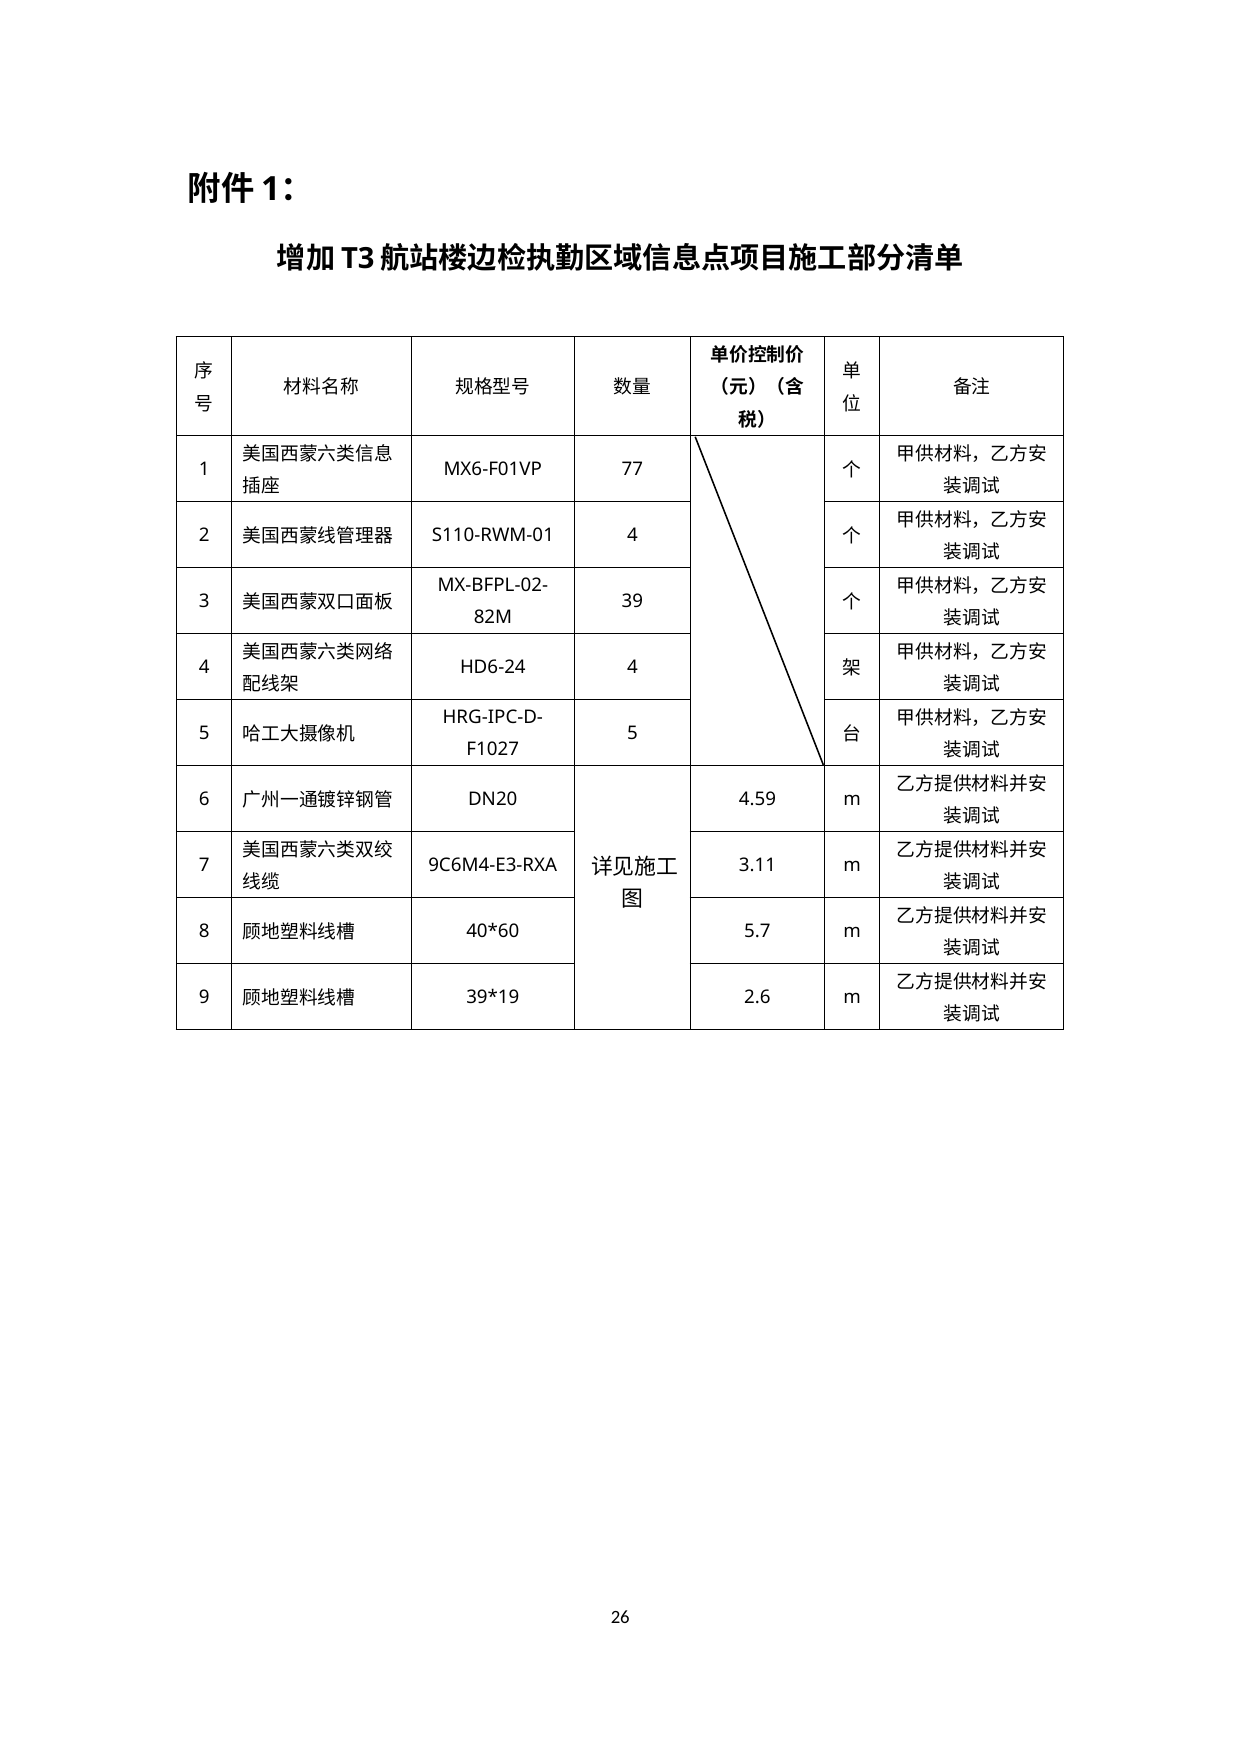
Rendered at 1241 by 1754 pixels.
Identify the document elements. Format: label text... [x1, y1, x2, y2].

table_cell 美国西蒙六类网络配线架 [232, 634, 411, 699]
table_cell 架 [825, 634, 879, 699]
table_cell 甲供材料，乙方安装调试 [880, 700, 1063, 765]
table_cell 乙方提供材料并安装调试 [880, 898, 1063, 963]
table_cell 6 [177, 766, 231, 831]
table_cell 个 [825, 568, 879, 633]
table_cell 广州一通镀锌钢管 [232, 766, 411, 831]
table_header 单价控制价 （元）（含税） [691, 337, 824, 434]
table_cell m [825, 832, 879, 897]
table_cell 乙方提供材料并安装调试 [880, 832, 1063, 897]
table_cell 甲供材料，乙方安装调试 [880, 502, 1063, 567]
table_cell 7 [177, 832, 231, 897]
table_cell [697, 436, 824, 761]
table_cell 4 [177, 634, 231, 699]
table_cell 个 [825, 436, 879, 501]
table_header 规格型号 [412, 337, 574, 434]
table_cell 5.7 [691, 898, 824, 963]
table_cell 8 [177, 898, 231, 963]
table_cell 4.59 [691, 766, 824, 831]
table_cell 乙方提供材料并安装调试 [880, 766, 1063, 831]
table_cell MX6-F01VP [412, 436, 574, 501]
table_cell 顾地塑料线槽 [232, 898, 411, 963]
table_cell 3.11 [691, 832, 824, 897]
table_cell 美国西蒙线管理器 [232, 502, 411, 567]
table_cell 哈工大摄像机 [232, 700, 411, 765]
table_cell 4 [575, 502, 690, 567]
table_cell 美国西蒙六类信息插座 [232, 436, 411, 501]
table_cell 1 [177, 436, 231, 501]
table_cell 39*19 [412, 964, 574, 1029]
table_cell m [825, 898, 879, 963]
table_cell 4 [575, 634, 690, 699]
table_header 序号 [177, 337, 231, 434]
table_cell m [825, 766, 879, 831]
table_cell HD6-24 [412, 634, 574, 699]
table_cell 5 [575, 700, 690, 765]
table_header 数量 [575, 337, 690, 434]
table_cell 5 [177, 700, 231, 765]
table_cell [691, 436, 822, 765]
table_cell 甲供材料，乙方安装调试 [880, 634, 1063, 699]
table_cell 乙方提供材料并安装调试 [880, 964, 1063, 1029]
table_cell S110-RWM-01 [412, 502, 574, 567]
text 增加T3航站楼边检执勤区域信息点项目施工部分清单 [187, 234, 1053, 277]
table_cell 3 [177, 568, 231, 633]
table_cell 美国西蒙双口面板 [232, 568, 411, 633]
table_cell 39 [575, 568, 690, 633]
table_cell 台 [825, 700, 879, 765]
table_cell 9C6M4-E3-RXA [412, 832, 574, 897]
table_cell 甲供材料，乙方安装调试 [880, 568, 1063, 633]
table_cell 甲供材料，乙方安装调试 [880, 436, 1063, 501]
table_header 材料名称 [232, 337, 411, 434]
table_cell 详见施工图 [575, 766, 690, 1029]
table_cell 2.6 [691, 964, 824, 1029]
table_cell 个 [825, 502, 879, 567]
table_cell 40*60 [412, 898, 574, 963]
table_cell 9 [177, 964, 231, 1029]
table_cell m [825, 964, 879, 1029]
table_cell 77 [575, 436, 690, 501]
table_cell MX-BFPL-02-82M [412, 568, 574, 633]
table_cell 美国西蒙六类双绞线缆 [232, 832, 411, 897]
text 附件1： [187, 162, 1053, 210]
table_cell HRG-IPC-D-F1027 [412, 700, 574, 765]
table_header 单位 [825, 337, 879, 434]
table_cell DN20 [412, 766, 574, 831]
table_header 备注 [880, 337, 1063, 434]
table_cell 顾地塑料线槽 [232, 964, 411, 1029]
table_cell 2 [177, 502, 231, 567]
